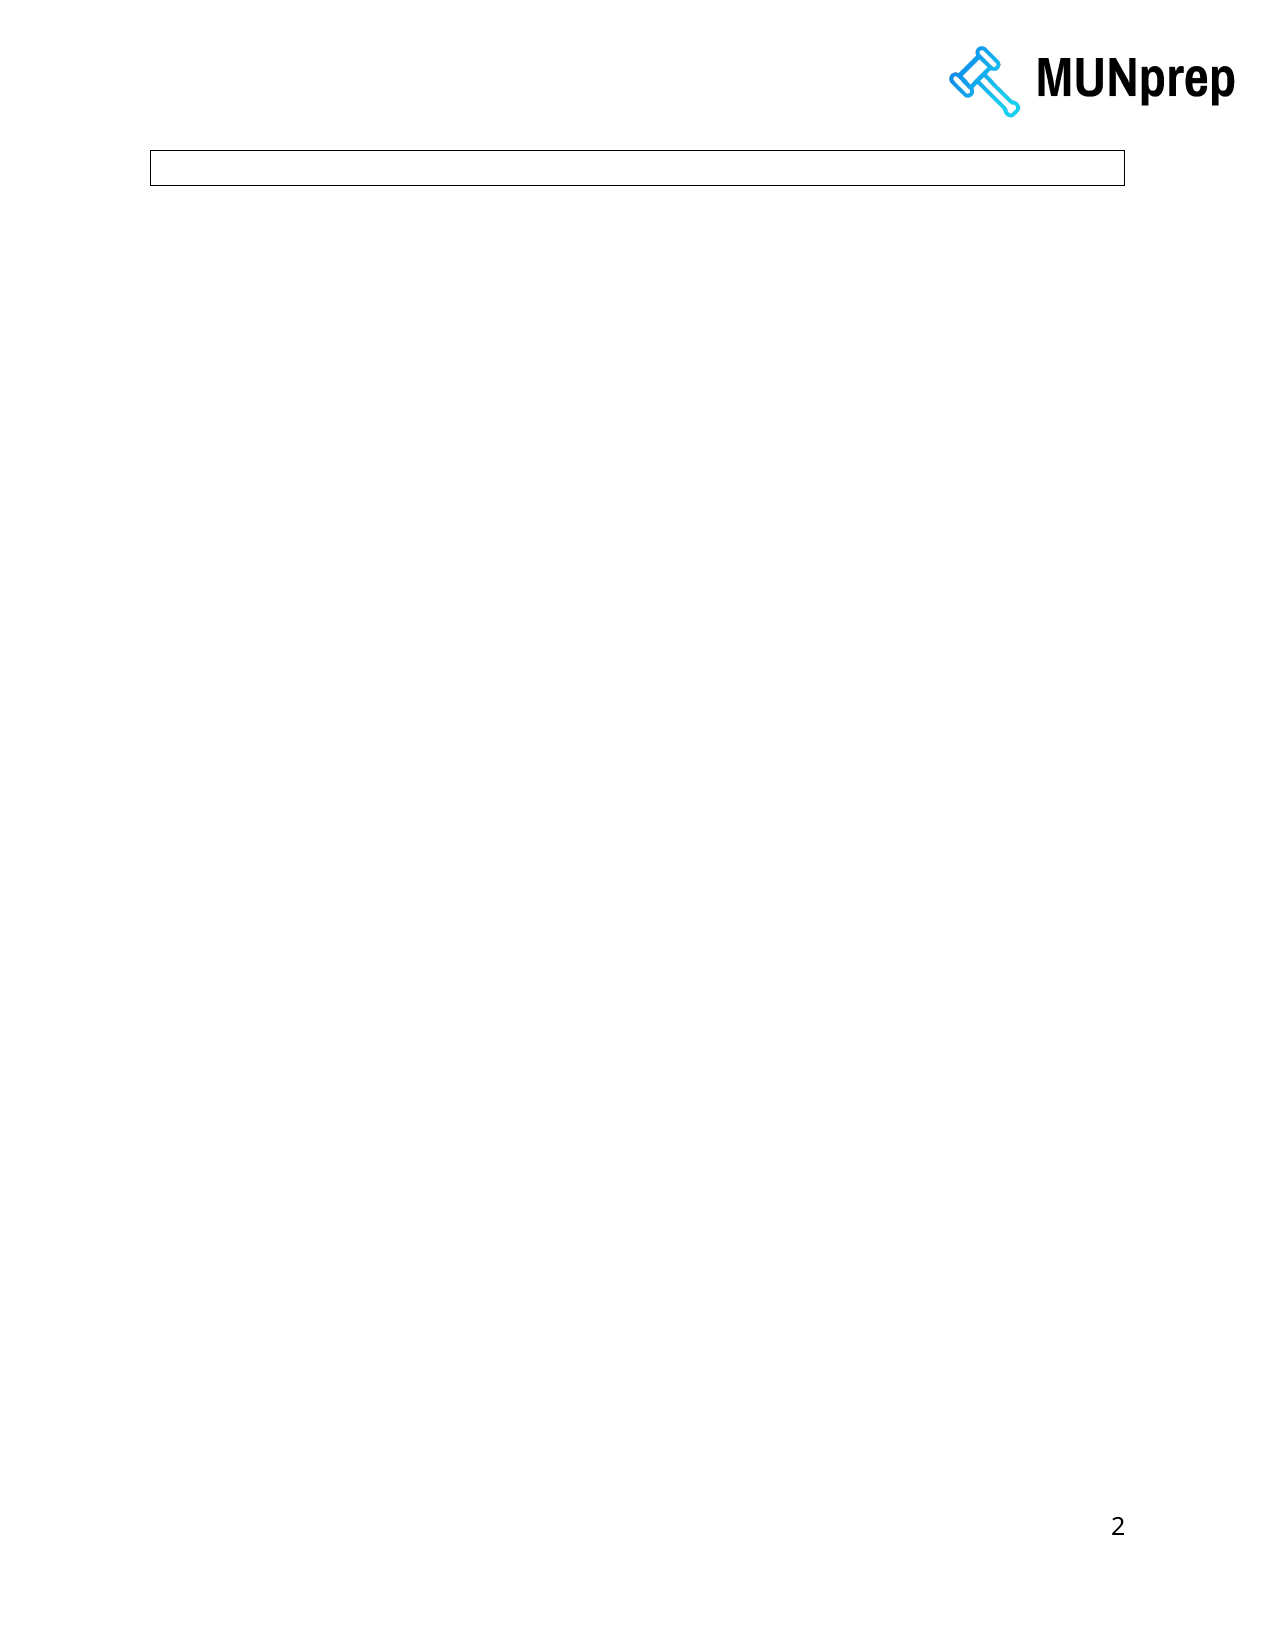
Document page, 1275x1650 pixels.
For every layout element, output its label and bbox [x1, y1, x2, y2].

picture [939, 34, 1255, 121]
table_cell [151, 151, 1124, 185]
